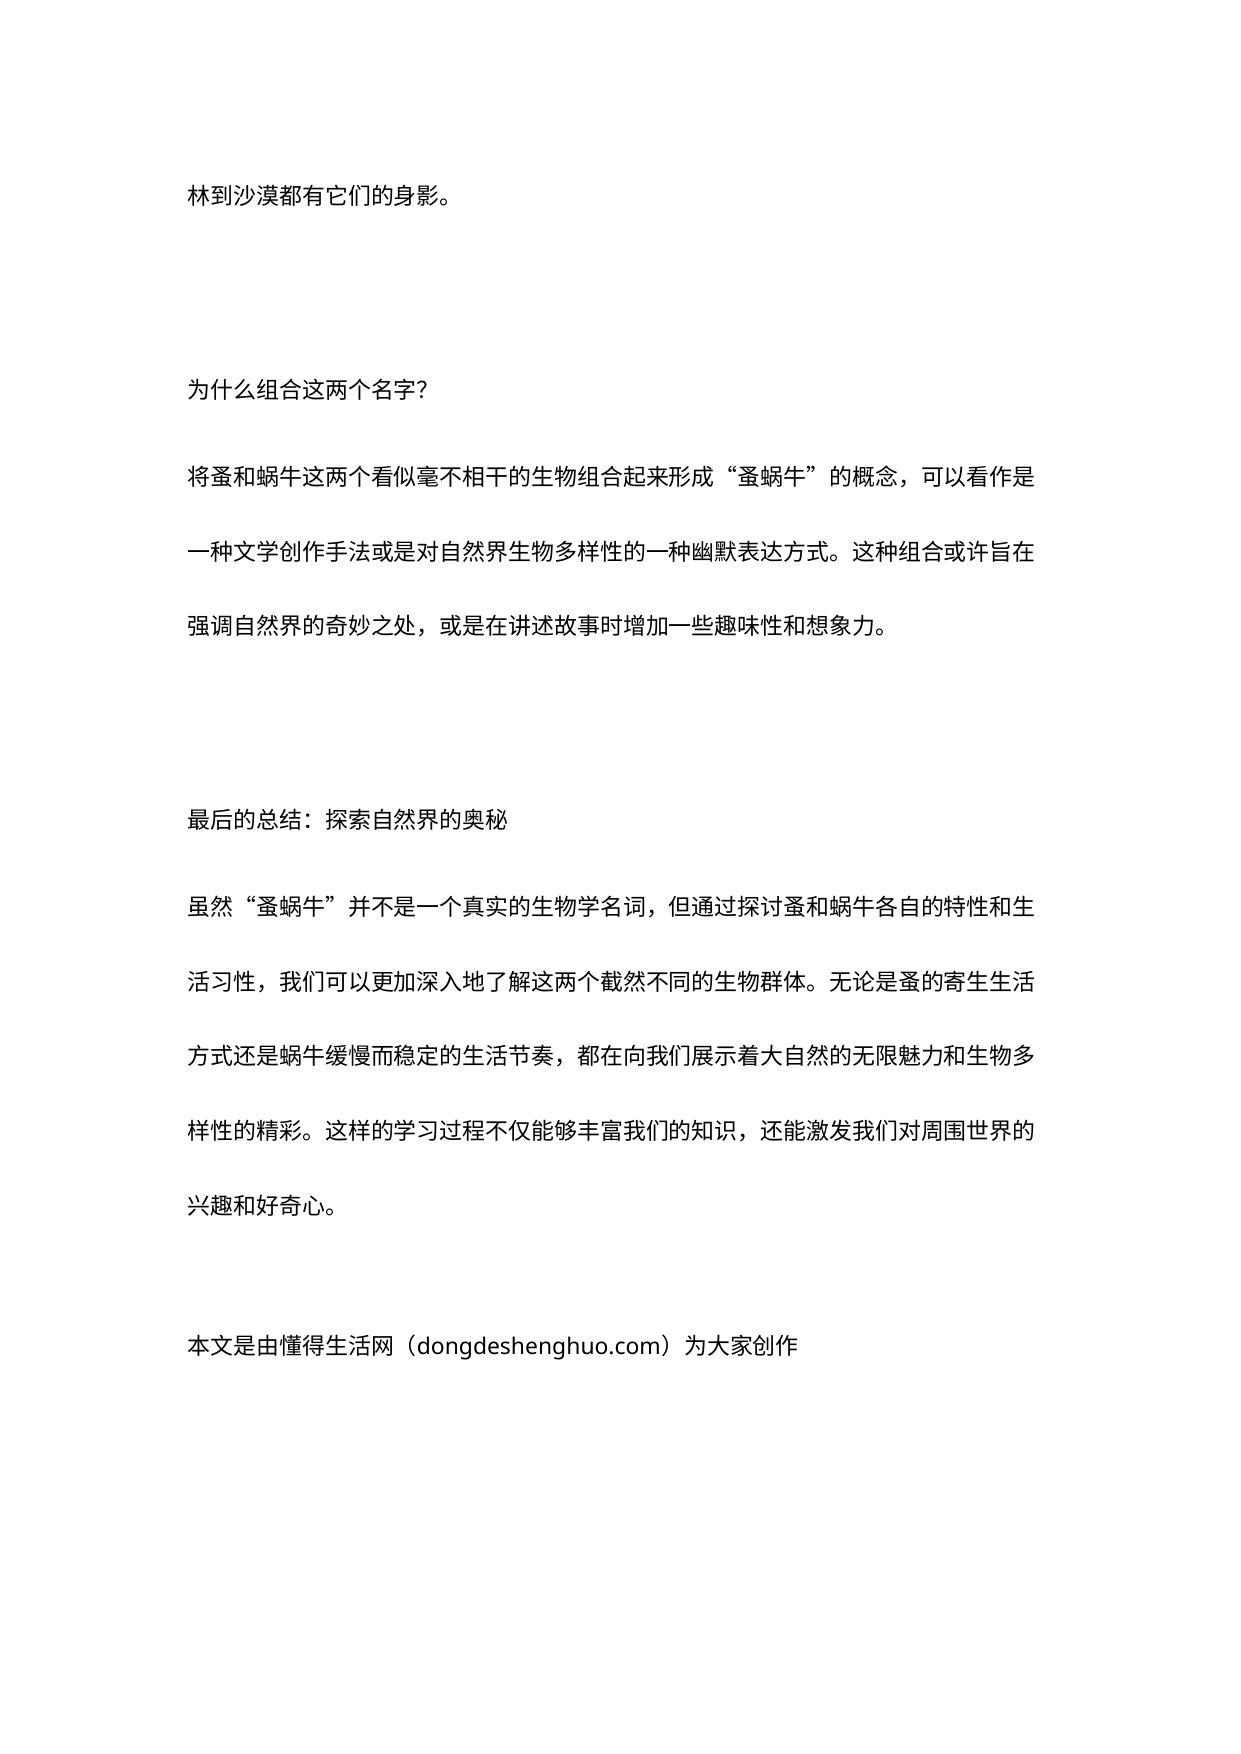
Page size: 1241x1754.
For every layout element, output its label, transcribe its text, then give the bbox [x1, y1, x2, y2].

text 本文是由懂得生活网（dongdeshenghuo.com）为大家创作 [187, 1312, 1053, 1377]
text 虽然“蚤蜗牛”并不是一个真实的生物学名词，但通过探讨蚤和蜗牛各自的特性和生活习性，我们可以更加深入地了解这两个截然不同的生物群体。无论是蚤的寄生生活方式还是蜗牛缓慢而稳定的生活节奏，都在向我们展示着大自然的无限魅力和生物多样性的精彩。这样的学习过程不仅能够丰富我们的知识，还能激发我们对周围世界的兴趣和好奇心。 [187, 873, 1053, 1237]
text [187, 162, 1053, 227]
text 最后的总结：探索自然界的奥秘 [187, 786, 1053, 851]
text 为什么组合这两个名字？ [187, 356, 1053, 421]
text 将蚤和蜗牛这两个看似毫不相干的生物组合起来形成“蚤蜗牛”的概念，可以看作是一种文学创作手法或是对自然界生物多样性的一种幽默表达方式。这种组合或许旨在强调自然界的奇妙之处，或是在讲述故事时增加一些趣味性和想象力。 [187, 443, 1053, 657]
